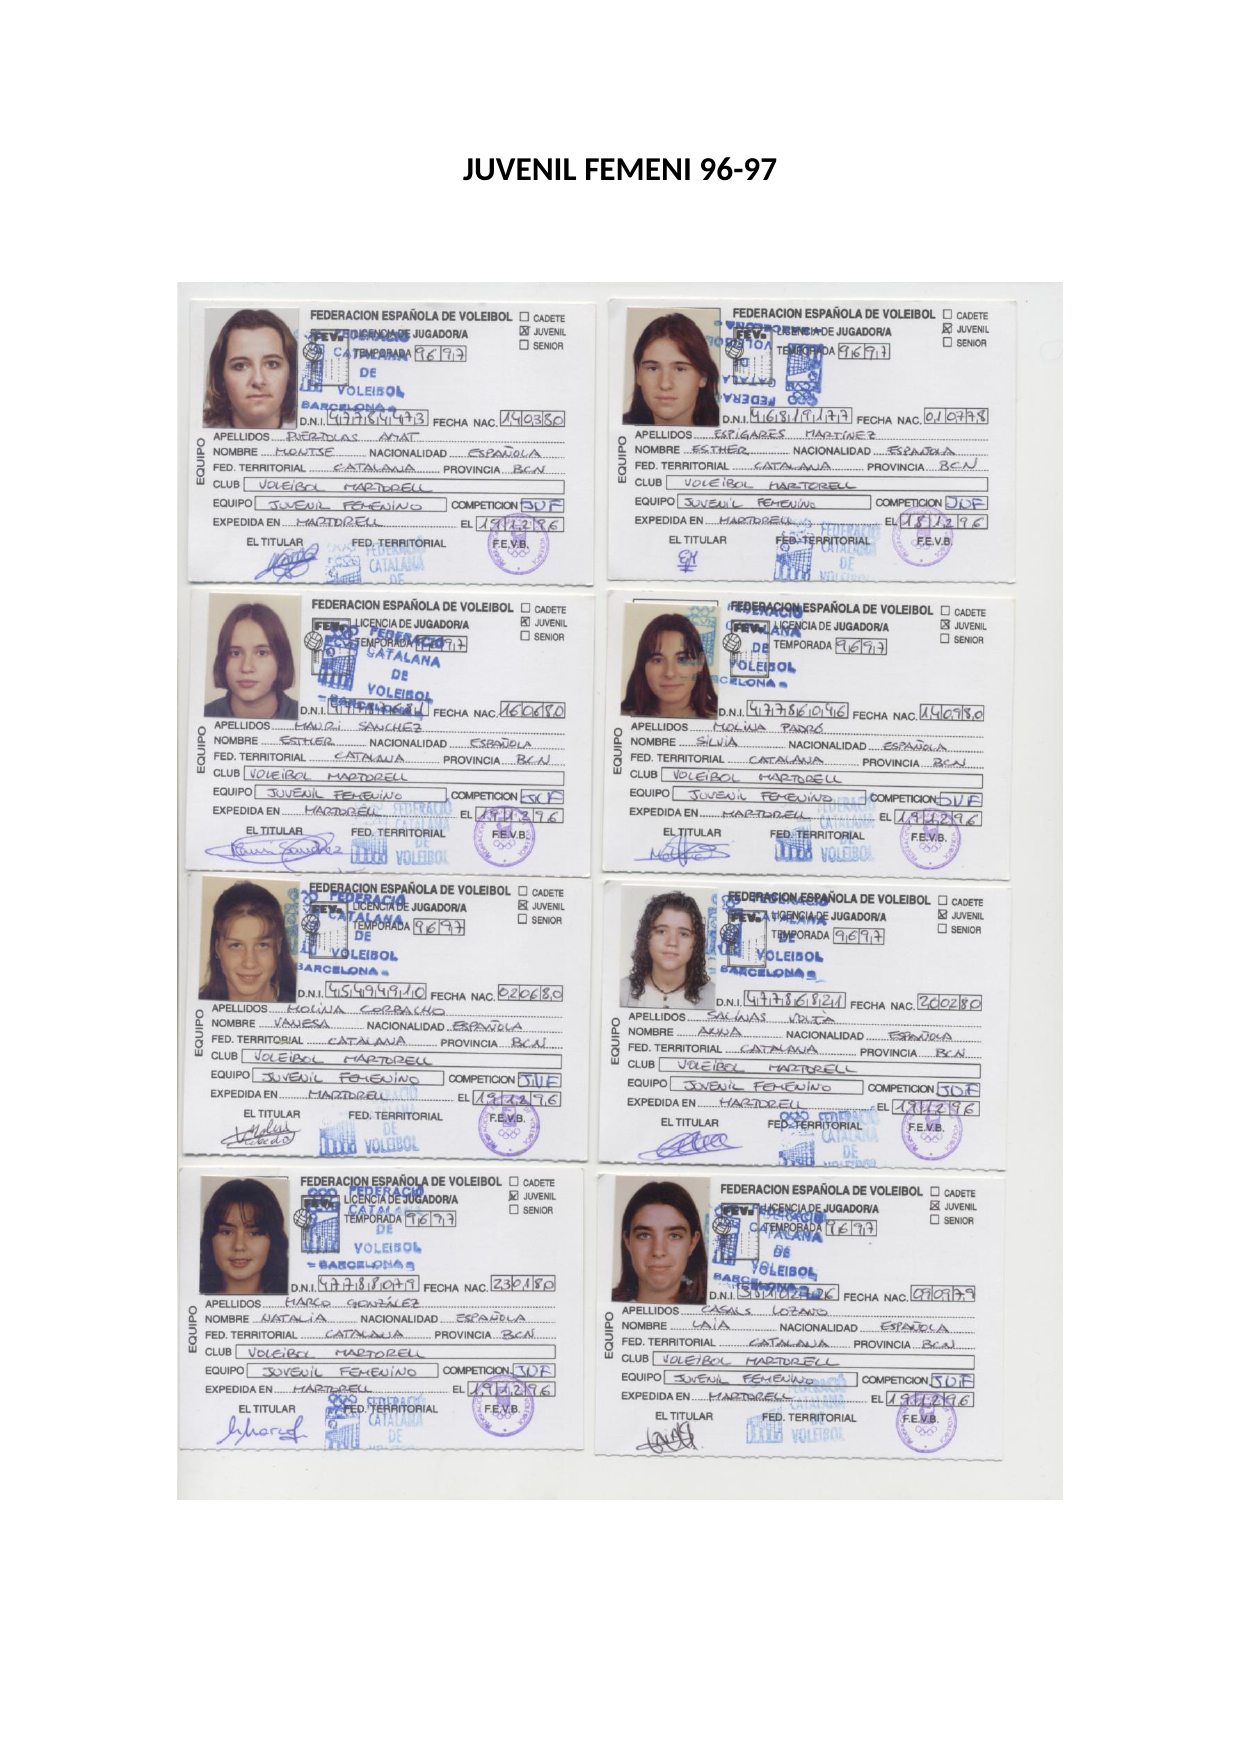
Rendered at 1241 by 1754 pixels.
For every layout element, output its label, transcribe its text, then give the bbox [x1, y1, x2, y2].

text JUVENIL FEMENI 96-97 [177, 148, 1063, 188]
picture [177, 282, 1063, 1500]
